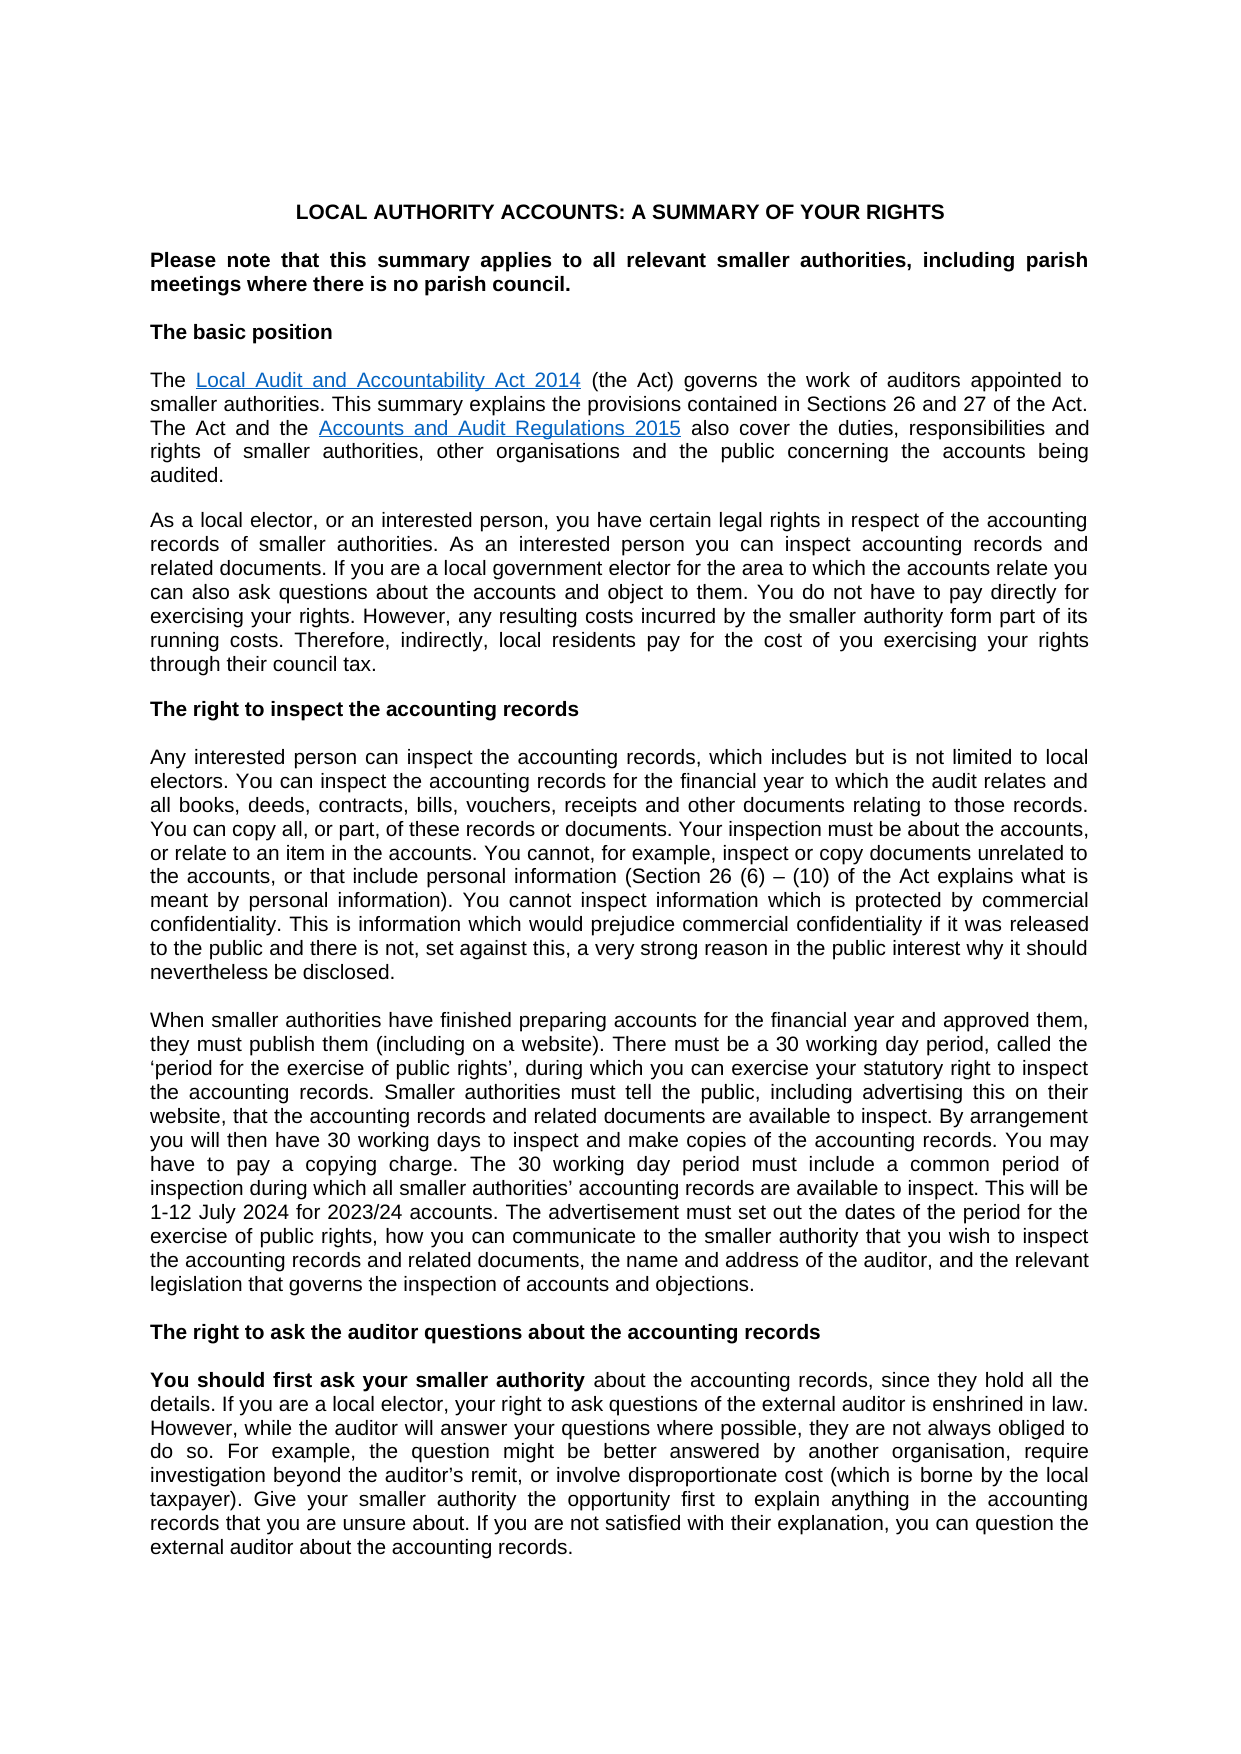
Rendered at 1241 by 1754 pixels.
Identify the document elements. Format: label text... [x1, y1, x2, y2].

text Any interested person can inspect the accounting records, which includes but is not limited to local electors. You can inspect the accounting records for the financial year to which the audit relates and all books, deeds, contracts, bills, vouchers, receipts and other documents relating to those records. You can copy all, or part, of these records or documents. Your inspection must be about the accounts, or relate to an item in the accounts. You cannot, for example, inspect or copy documents unrelated to the accounts, or that include personal information (Section 26 (6) – (10) of the Act explains what is meant by personal information). You cannot inspect information which is protected by commercial confidentiality. This is information which would prejudice commercial confidentiality if it was released to the public and there is not, set against this, a very strong reason in the public interest why it should nevertheless be disclosed. [150, 744, 1090, 984]
text The Local Audit and Accountability Act 2014 (the Act) governs the work of auditors appointed to smaller authorities. This summary explains the provisions contained in Sections 26 and 27 of the Act. The Act and the Accounts and Audit Regulations 2015 also cover the duties, responsibilities and rights of smaller authorities, other organisations and the public concerning the accounts being audited. [150, 367, 1090, 487]
text LOCAL AUTHORITY ACCOUNTS: A SUMMARY OF YOUR RIGHTS [150, 200, 1090, 224]
text When smaller authorities have finished preparing accounts for the financial year and approved them, they must publish them (including on a website). There must be a 30 working day period, called the ‘period for the exercise of public rights’, during which you can exercise your statutory right to inspect the accounting records. Smaller authorities must tell the public, including advertising this on their website, that the accounting records and related documents are available to inspect. By arrangement you will then have 30 working days to inspect and make copies of the accounting records. You may have to pay a copying charge. The 30 working day period must include a common period of inspection during which all smaller authorities’ accounting records are available to inspect. This will be 1-12 July 2024 for 2023/24 accounts. The advertisement must set out the dates of the period for the exercise of public rights, how you can communicate to the smaller authority that you wish to inspect the accounting records and related documents, the name and address of the auditor, and the relevant legislation that governs the inspection of accounts and objections. [150, 1008, 1090, 1296]
text You should first ask your smaller authority about the accounting records, since they hold all the details. If you are a local elector, your right to ask questions of the external auditor is enshrined in law. However, while the auditor will answer your questions where possible, they are not always obliged to do so. For example, the question might be better answered by another organisation, require investigation beyond the auditor’s remit, or involve disproportionate cost (which is borne by the local taxpayer). Give your smaller authority the opportunity first to explain anything in the accounting records that you are unsure about. If you are not satisfied with their explanation, you can question the external auditor about the accounting records. [150, 1367, 1090, 1559]
text Please note that this summary applies to all relevant smaller authorities, including parish meetings where there is no parish council. [150, 248, 1090, 296]
text The right to inspect the accounting records [150, 697, 1090, 721]
text The basic position [150, 319, 1090, 343]
text As a local elector, or an interested person, you have certain legal rights in respect of the accounting records of smaller authorities. As an interested person you can inspect accounting records and related documents. If you are a local government elector for the area to which the accounts relate you can also ask questions about the accounts and object to them. You do not have to pay directly for exercising your rights. However, any resulting costs incurred by the smaller authority form part of its running costs. Therefore, indirectly, local residents pay for the cost of you exercising your rights through their council tax. [150, 508, 1090, 676]
text The right to ask the auditor questions about the accounting records [150, 1319, 1090, 1343]
